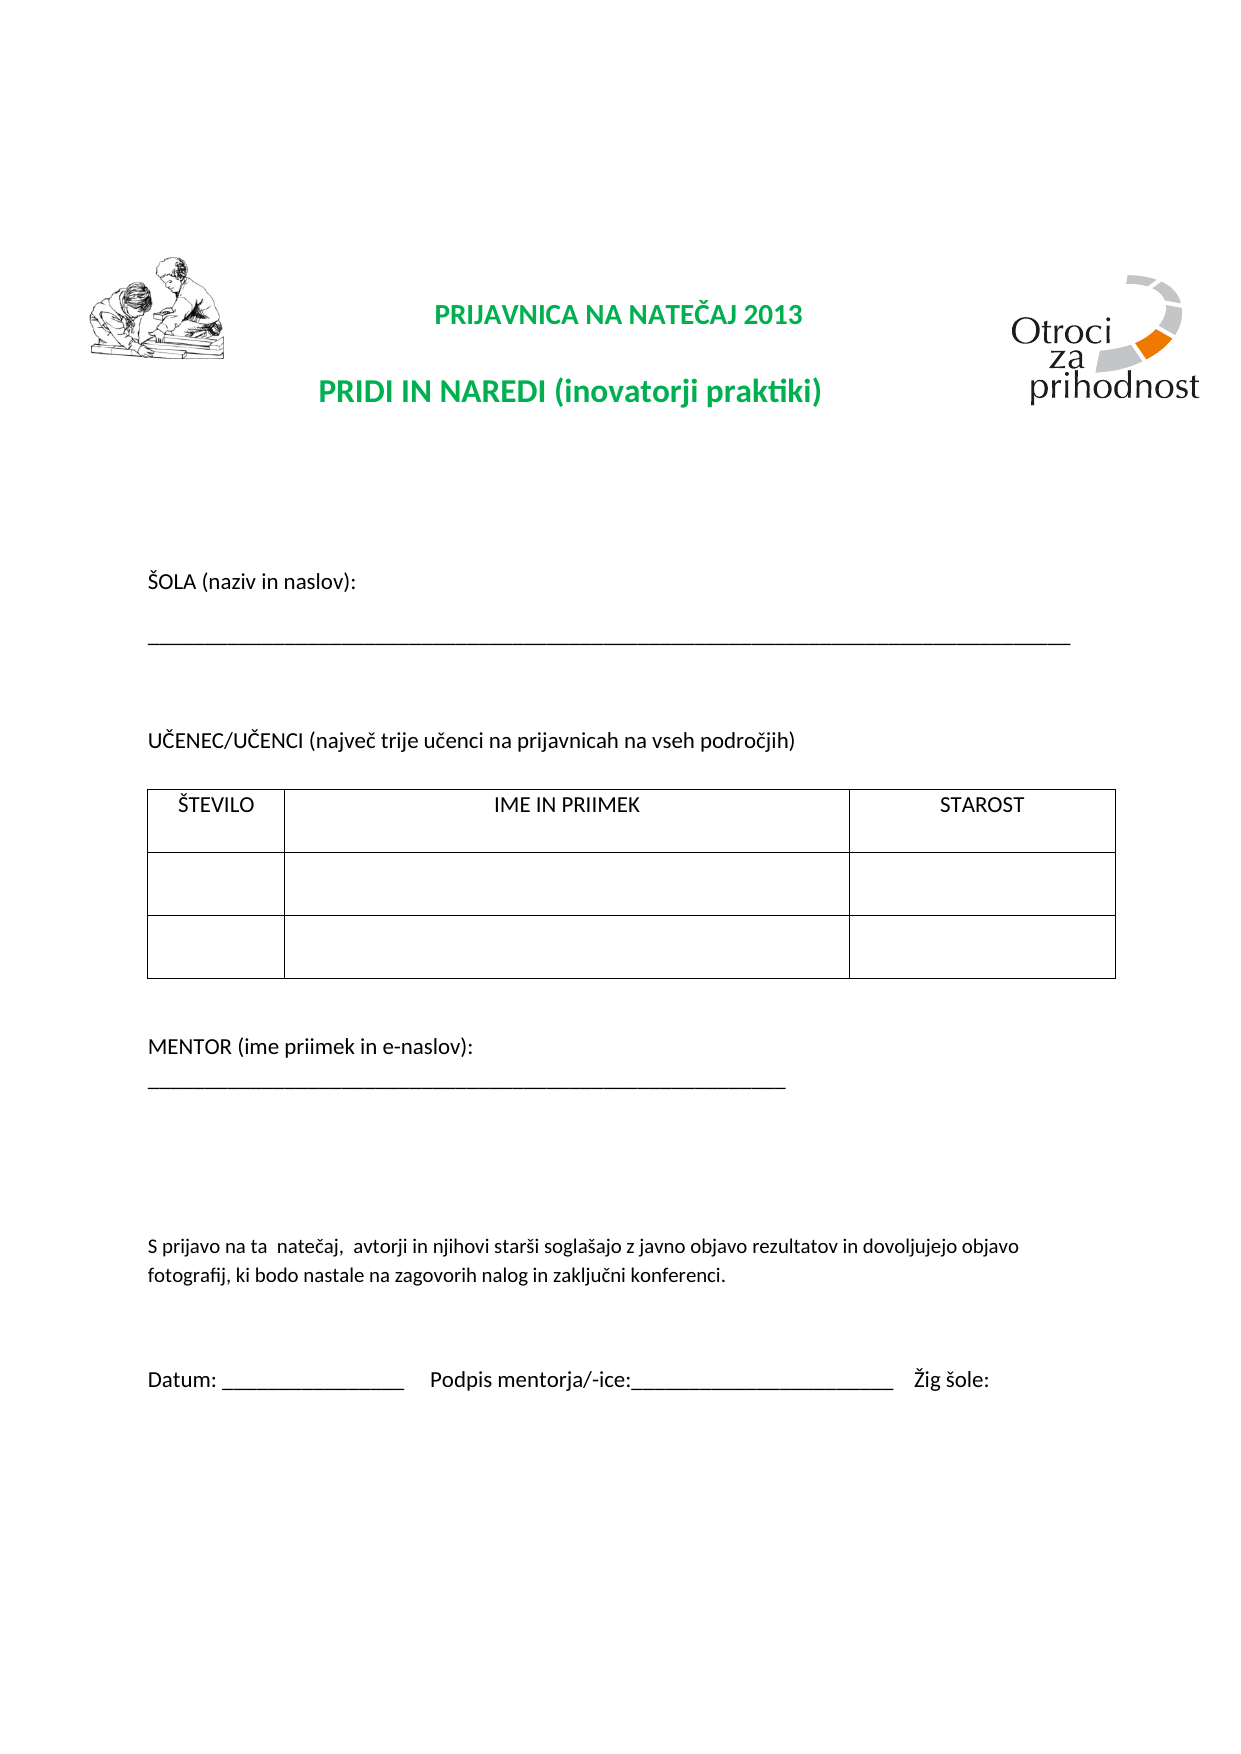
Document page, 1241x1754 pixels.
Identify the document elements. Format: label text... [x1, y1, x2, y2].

table_cell [285, 853, 849, 915]
text UČENEC/UČENCI (največ trije učenci na prijavnicah na vseh področjih) [148, 726, 1093, 754]
table_cell [148, 853, 284, 915]
text ŠOLA (naziv in naslov): [148, 567, 1093, 595]
text S prijavo na ta natečaj, avtorji in njihovi starši soglašajo z javno objavo rezultatov in dovoljujejo objavo fotografij, ki bodo nastale na zagovorih nalog in zaključni konferenci. [148, 1233, 1093, 1287]
text _________________________________________________________________________________ [148, 620, 1093, 648]
text MENTOR (ime priimek in e-naslov): ________________________________________________________ [148, 1032, 1093, 1092]
table_cell [850, 916, 1115, 978]
table_header ŠTEVILO [148, 790, 284, 852]
table_cell [285, 916, 849, 978]
table_cell [850, 853, 1115, 915]
table_header STAROST [850, 790, 1115, 852]
text Datum: ________________ Podpis mentorja/-ice:_______________________ Žig šole: [148, 1365, 1093, 1393]
picture [87, 254, 226, 357]
table_cell [148, 916, 284, 978]
text PRIDI IN NAREDI (inovatorji praktiki) [148, 370, 1093, 411]
table_header IME IN PRIIMEK [285, 790, 849, 852]
text PRIJAVNICA NA NATEČAJ 2013 [226, 296, 1093, 332]
